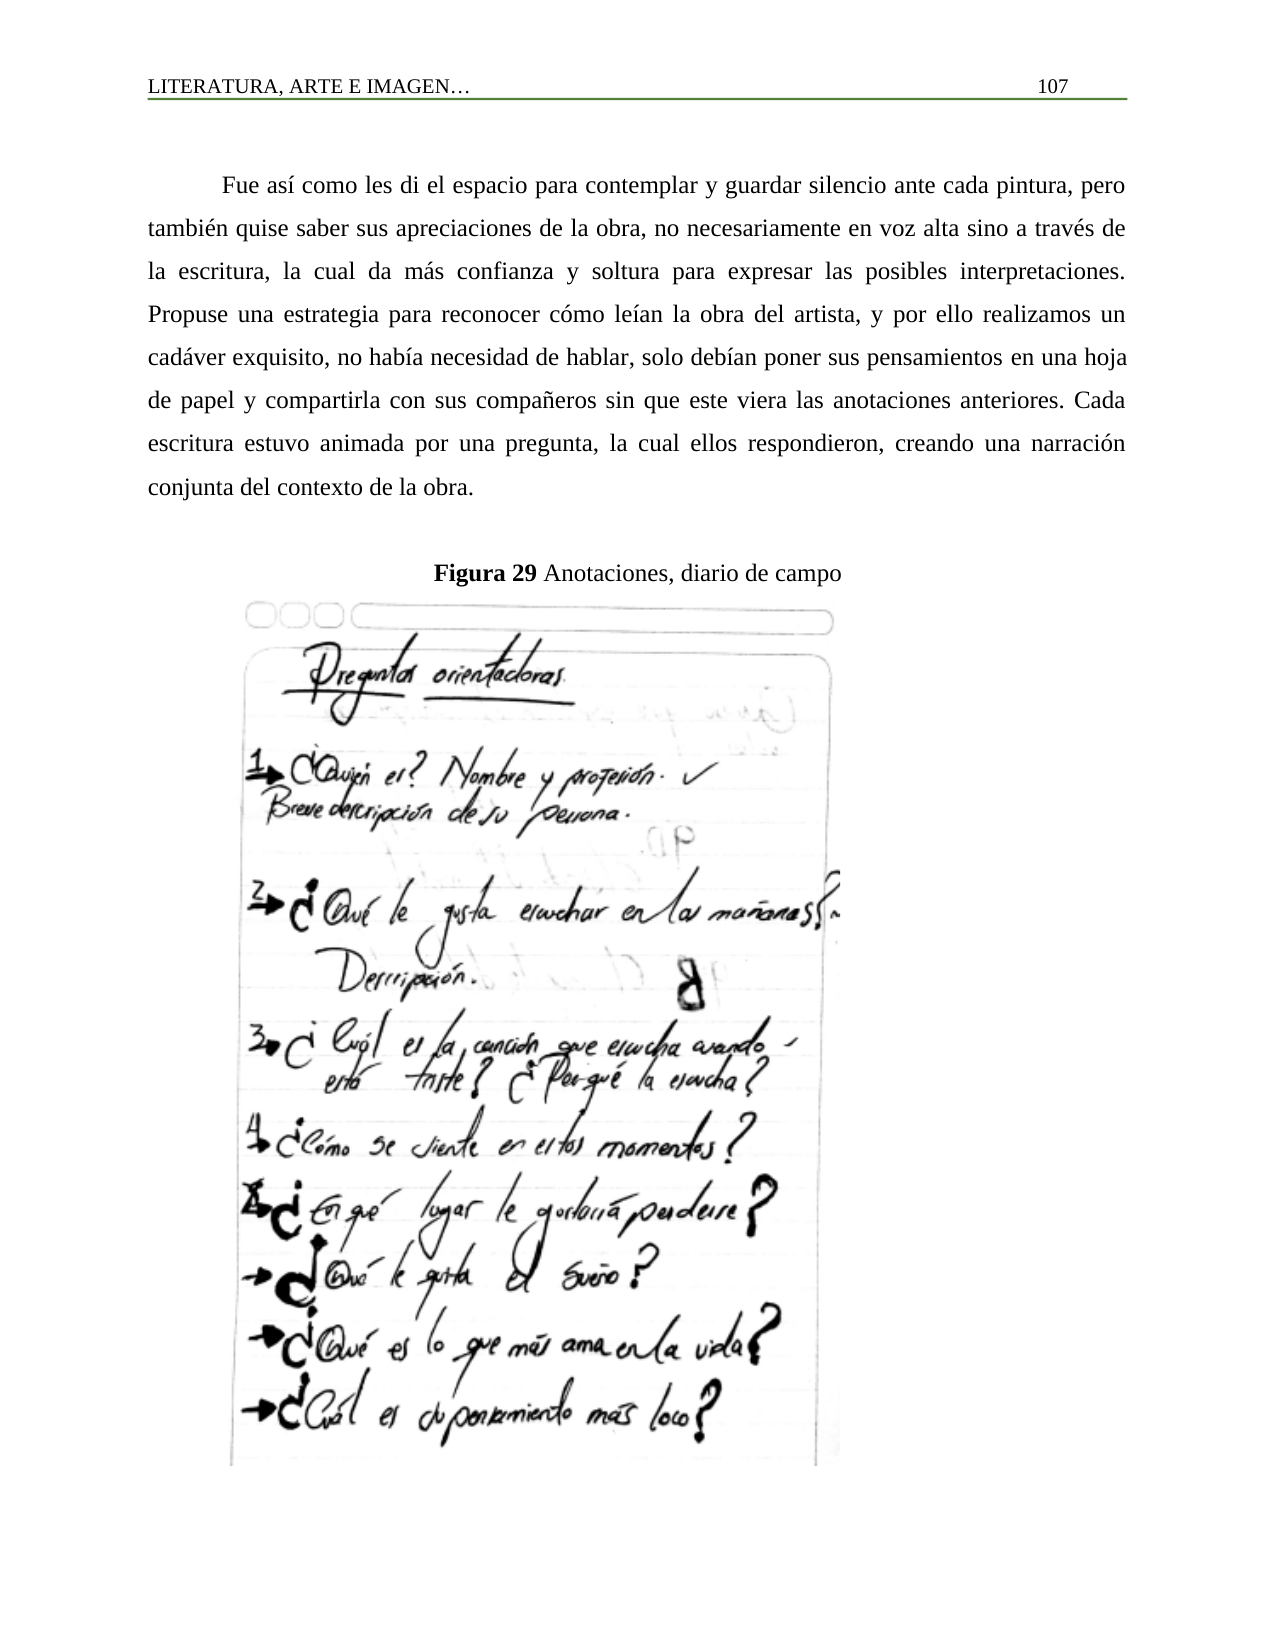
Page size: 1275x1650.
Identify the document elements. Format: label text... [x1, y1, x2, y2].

text Figura 29 Anotaciones, diario de campo [148, 558, 1127, 587]
picture [222, 599, 841, 1466]
text Fue así como les di el espacio para contemplar y guardar silencio ante cada pintura, pero también quise saber sus apreciaciones de la obra, no necesariamente en voz alta sino a través de la escritura, la cual da más confianza y soltura para expresar las posibles interpretaciones. Propuse una estrategia para reconocer cómo leían la obra del artista, y por ello realizamos un cadáver exquisito, no había necesidad de hablar, solo debían poner sus pensamientos en una hoja de papel y compartirla con sus compañeros sin que este viera las anotaciones anteriores. Cada escritura estuvo animada por una pregunta, la cual ellos respondieron, creando una narración conjunta del contexto de la obra. [148, 170, 1127, 500]
